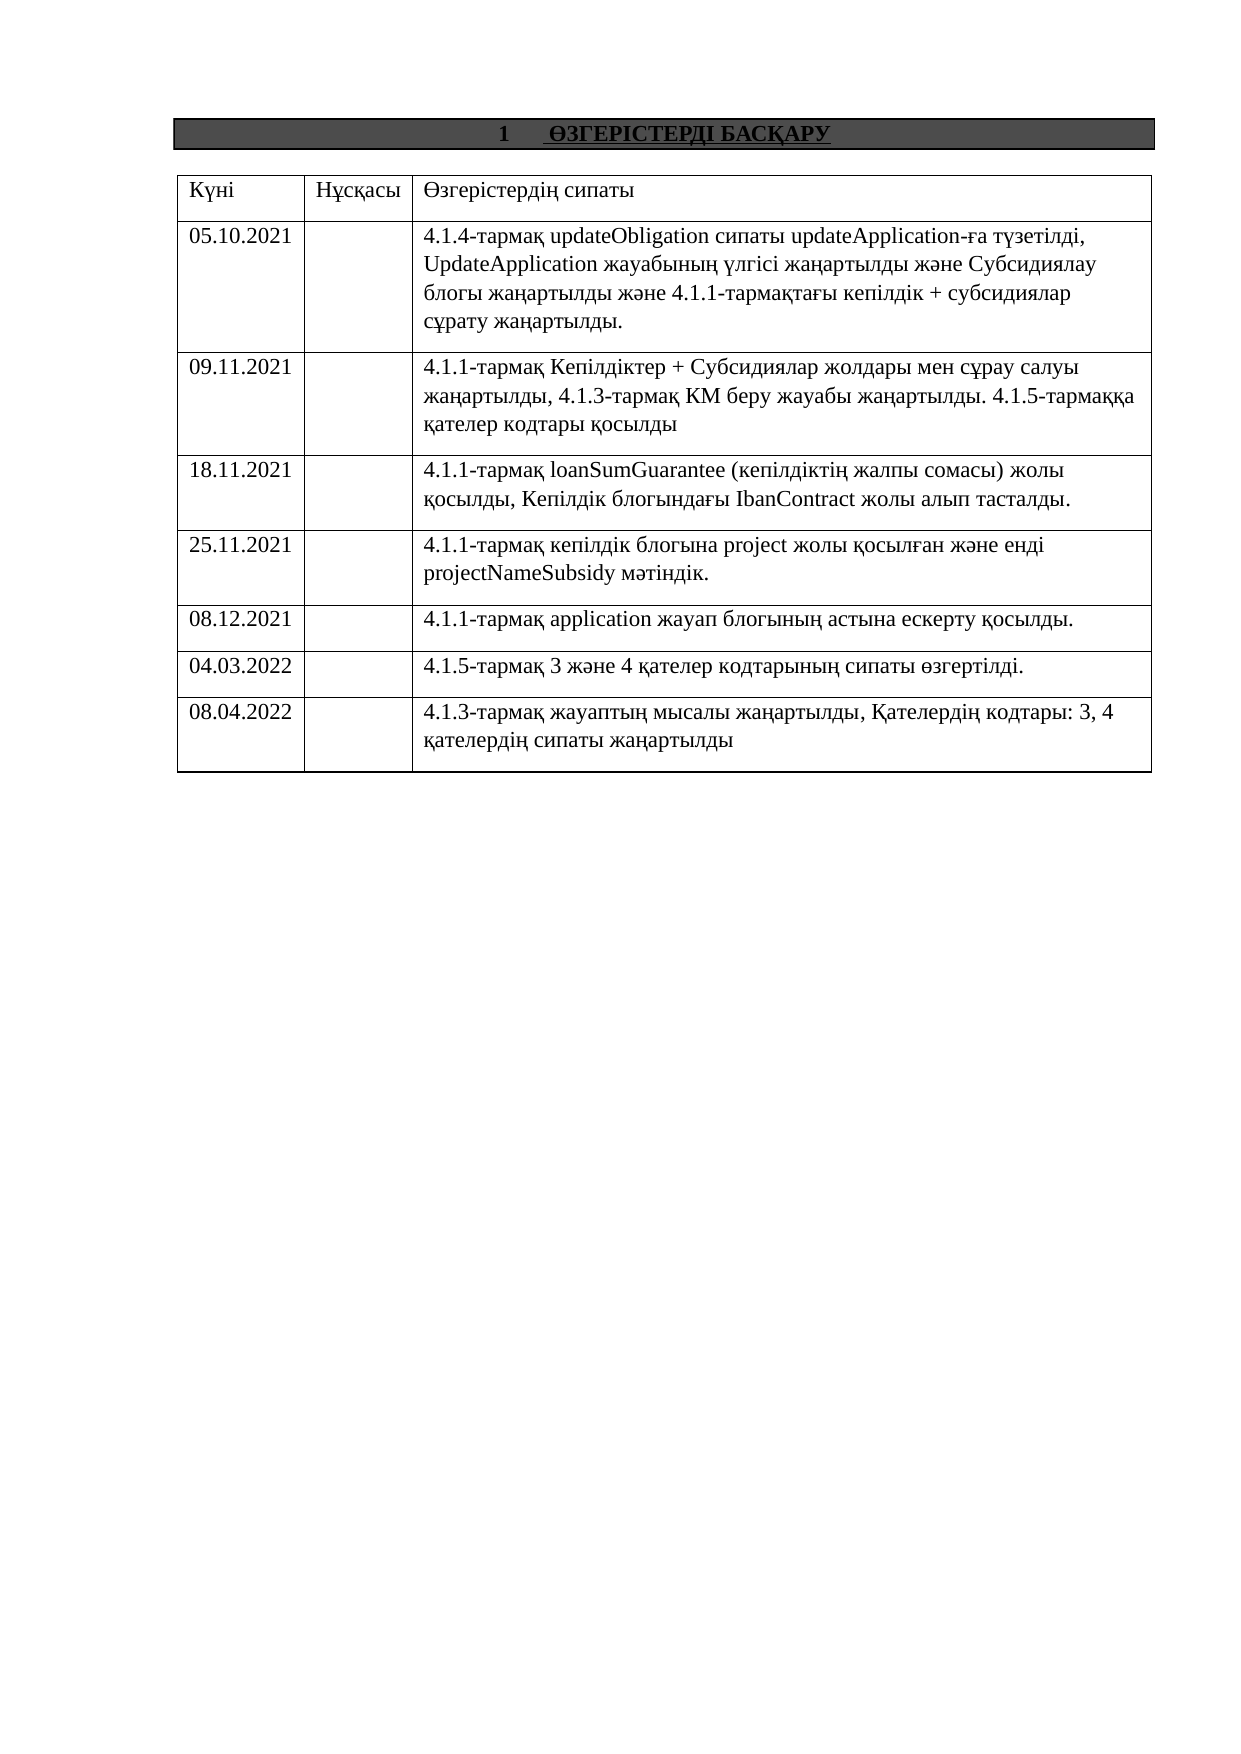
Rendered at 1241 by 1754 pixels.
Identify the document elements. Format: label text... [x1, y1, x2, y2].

subtitle ӨЗГЕРІСТЕРДІ БАСҚАРУ [175, 120, 1154, 148]
table_cell [305, 456, 412, 530]
table_cell [305, 652, 412, 697]
table_cell 4.1.1-тармақ кепілдік блогына project жолы қосылған және енді projectNameSubsidy мәтіндік. [413, 531, 1151, 604]
table_cell 4.1.3-тармақ жауаптың мысалы жаңартылды, Қателердің кодтары: 3, 4 қателердің сипаты жаңартылды [413, 698, 1151, 771]
table_cell 4.1.1-тармақ loanSumGuarantee (кепiлдiктiң жалпы сомасы) жолы қосылды, Кепiлдiк блогындағы IbanContract жолы алып тасталды. [413, 456, 1151, 530]
table_cell 4.1.1-тармақ application жауап блогының астына ескерту қосылды. [413, 606, 1151, 651]
table_cell [305, 531, 412, 604]
table_cell 4.1.1-тармақ Кепілдіктер + Субсидиялар жолдары мен сұрау салуы жаңартылды, 4.1.3-тармақ КМ беру жауабы жаңартылды. 4.1.5-тармаққа қателер кодтары қосылды [413, 353, 1151, 455]
table_cell [305, 698, 412, 771]
table_header Өзгерістердің сипаты [413, 176, 1151, 221]
table_cell 09.11.2021 [178, 353, 304, 455]
table_cell 4.1.4-тармақ updateObligation сипаты updateApplication-ға түзетілді, UpdateApplication жауабының үлгісі жаңартылды және Субсидиялау блогы жаңартылды және 4.1.1-тармақтағы кепілдік + субсидиялар сұрату жаңартылды. [413, 222, 1151, 352]
table_cell 08.04.2022 [178, 698, 304, 771]
table_cell 4.1.5-тармақ 3 және 4 қателер кодтарының сипаты өзгертілді. [413, 652, 1151, 697]
table_header Нұсқасы [305, 176, 412, 221]
table_cell 08.12.2021 [178, 606, 304, 651]
table_cell 04.03.2022 [178, 652, 304, 697]
table_cell 18.11.2021 [178, 456, 304, 530]
table_cell [305, 353, 412, 455]
table_cell 05.10.2021 [178, 222, 304, 352]
table_header Күні [178, 176, 304, 221]
table_cell [305, 606, 412, 651]
table_cell 25.11.2021 [178, 531, 304, 604]
table_cell [305, 222, 412, 352]
